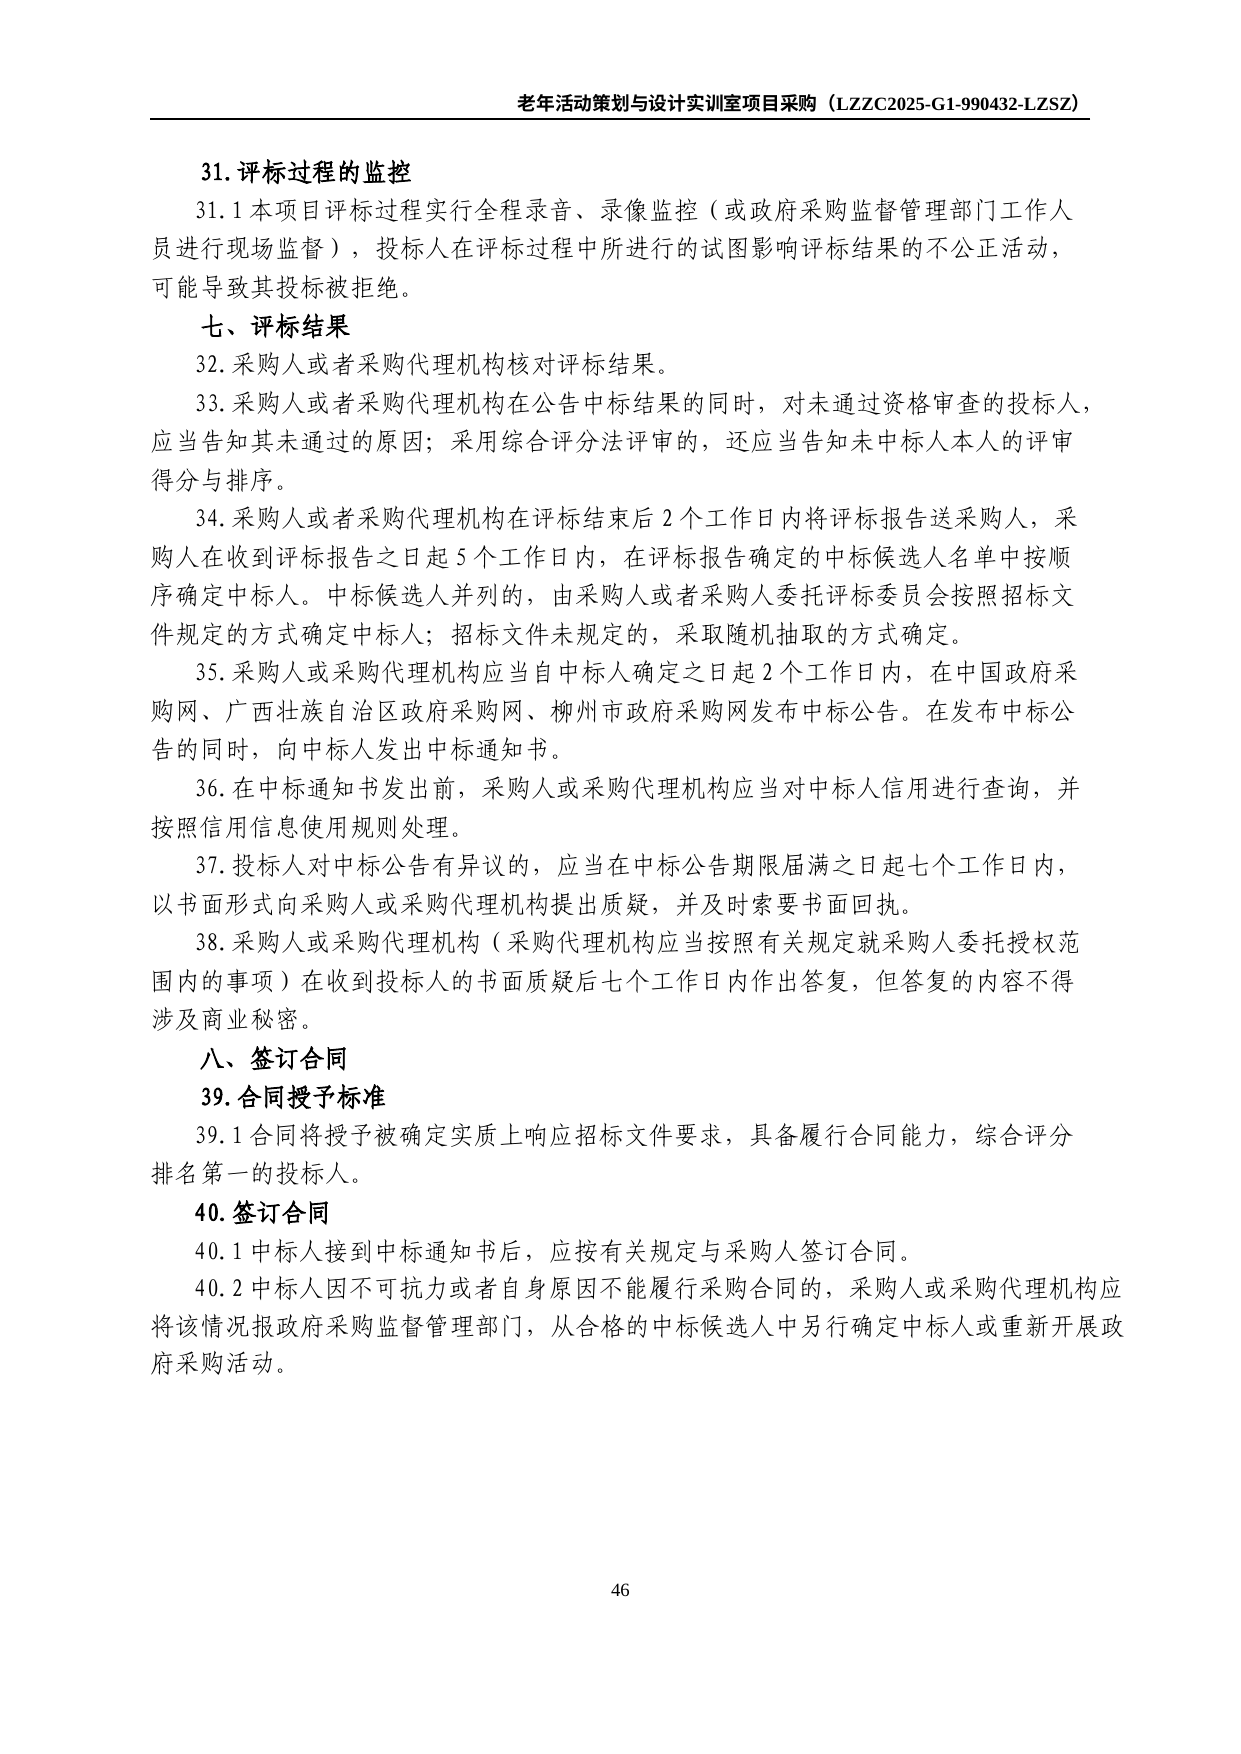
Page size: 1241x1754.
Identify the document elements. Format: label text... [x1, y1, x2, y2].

text 36.在中标通知书发出前，采购人或采购代理机构应当对中标人信用进行查询，并按照信用信息使用规则处理。 [150, 767, 1090, 844]
text 37.投标人对中标公告有异议的，应当在中标公告期限届满之日起七个工作日内，以书面形式向采购人或采购代理机构提出质疑，并及时索要书面回执。 [150, 844, 1090, 921]
text 40.2中标人因不可抗力或者自身原因不能履行采购合同的，采购人或采购代理机构应将该情况报政府采购监督管理部门，从合格的中标候选人中另行确定中标人或重新开展政府采购活动。 [150, 1268, 1139, 1380]
text 32.采购人或者采购代理机构核对评标结果。 [150, 343, 1090, 381]
text 31.评标过程的监控 [150, 150, 1090, 188]
text 34.采购人或者采购代理机构在评标结束后2个工作日内将评标报告送采购人，采购人在收到评标报告之日起5个工作日内，在评标报告确定的中标候选人名单中按顺序确定中标人。中标候选人并列的，由采购人或者采购人委托评标委员会按照招标文件规定的方式确定中标人；招标文件未规定的，采取随机抽取的方式确定。 [150, 497, 1090, 651]
text 40.签订合同 [150, 1191, 1090, 1229]
text 38.采购人或采购代理机构（采购代理机构应当按照有关规定就采购人委托授权范围内的事项）在收到投标人的书面质疑后七个工作日内作出答复，但答复的内容不得涉及商业秘密。 [150, 921, 1090, 1036]
text 八、签订合同 [150, 1036, 1090, 1075]
text 40.1中标人接到中标通知书后，应按有关规定与采购人签订合同。 [150, 1229, 1090, 1268]
text 39.1合同将授予被确定实质上响应招标文件要求，具备履行合同能力，综合评分排名第一的投标人。 [150, 1113, 1090, 1191]
text 31.1本项目评标过程实行全程录音、录像监控（或政府采购监督管理部门工作人员进行现场监督），投标人在评标过程中所进行的试图影响评标结果的不公正活动，可能导致其投标被拒绝。 [150, 188, 1090, 304]
text 39.合同授予标准 [150, 1075, 1090, 1113]
text 35.采购人或采购代理机构应当自中标人确定之日起2个工作日内，在中国政府采购网、广西壮族自治区政府采购网、柳州市政府采购网发布中标公告。在发布中标公告的同时，向中标人发出中标通知书。 [150, 651, 1090, 767]
text 七、评标结果 [150, 304, 1090, 343]
text 33.采购人或者采购代理机构在公告中标结果的同时，对未通过资格审查的投标人，应当告知其未通过的原因；采用综合评分法评审的，还应当告知未中标人本人的评审得分与排序。 [150, 381, 1090, 497]
